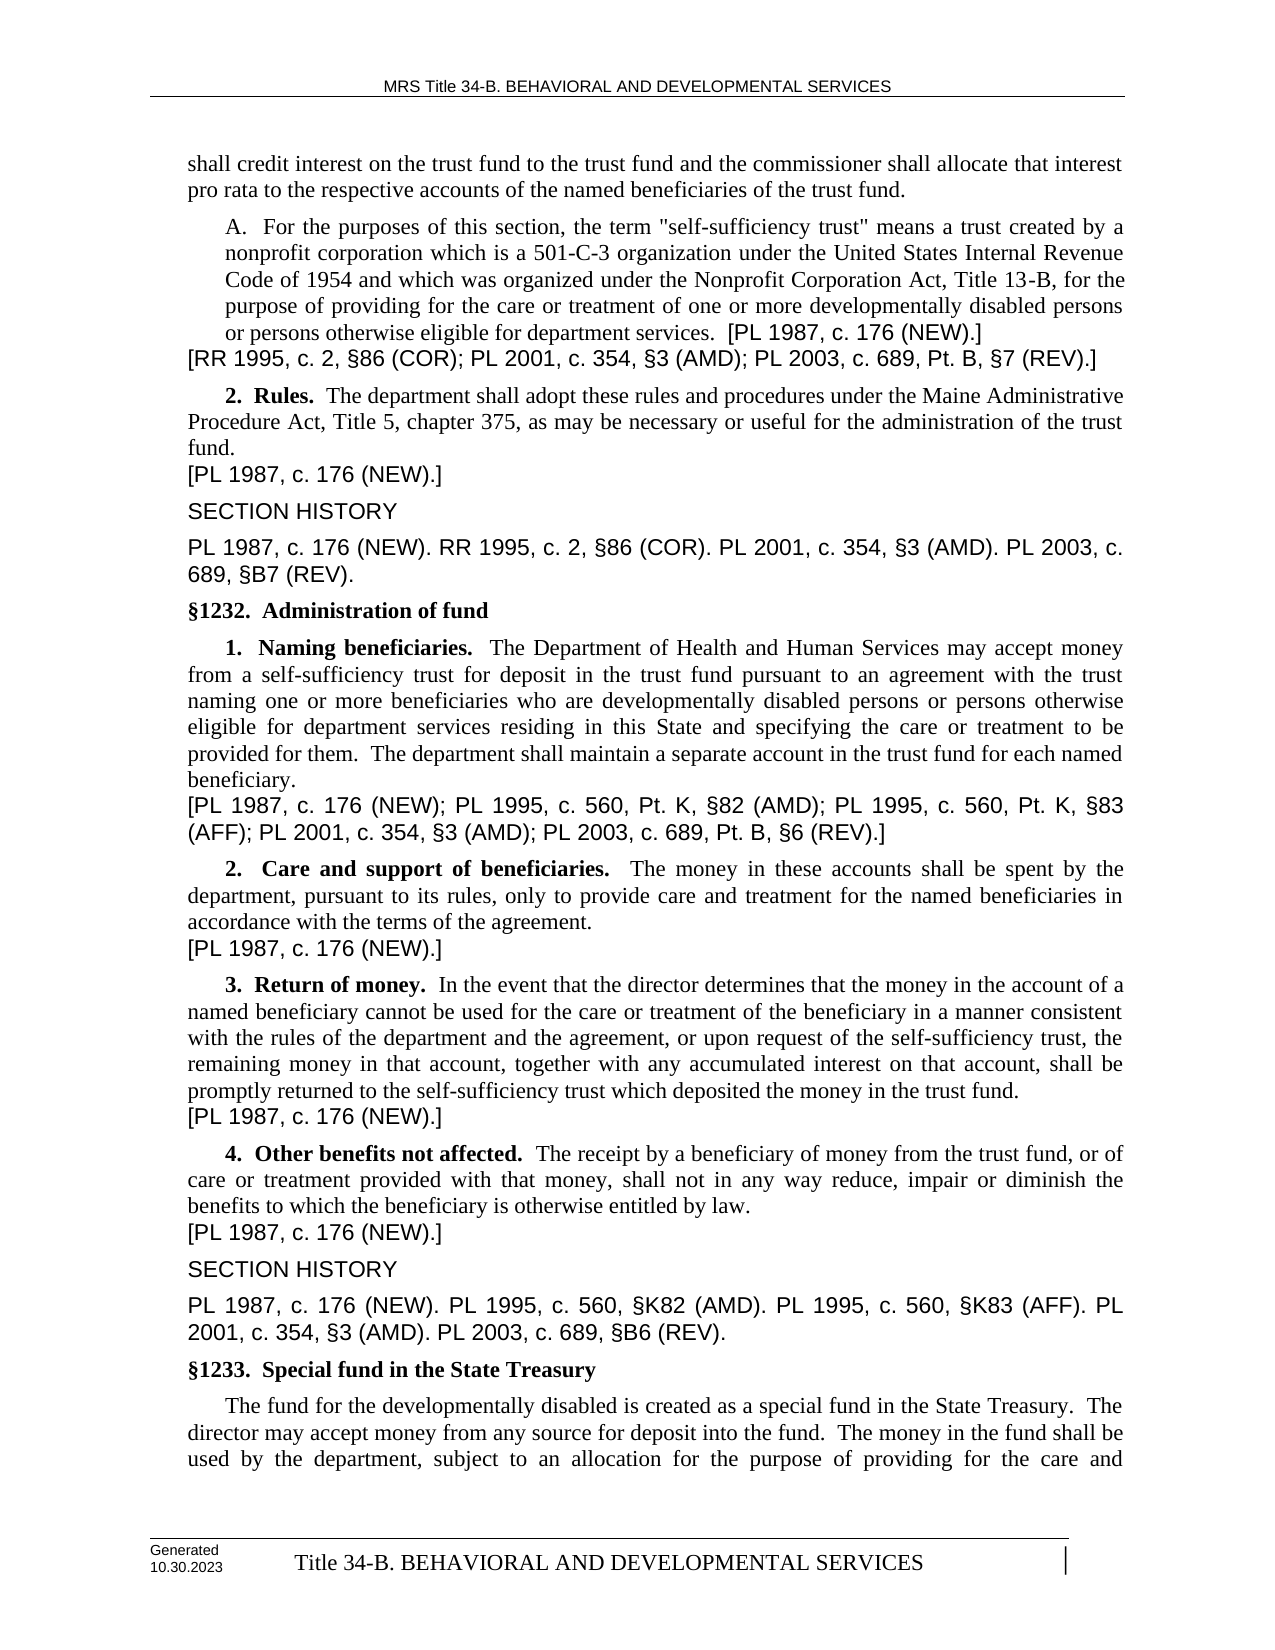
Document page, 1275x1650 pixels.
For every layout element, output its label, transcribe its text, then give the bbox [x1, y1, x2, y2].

text [PL 1987, c. 176 (NEW); PL 1995, c. 560, Pt. K, §82 (AMD); PL 1995, c. 560, Pt. K, §83 (AFF); PL 2001, c. 354, §3 (AMD); PL 2003, c. 689, Pt. B, §6 (REV).] [187, 792, 1125, 845]
text PL 1987, c. 176 (NEW). PL 1995, c. 560, §K82 (AMD). PL 1995, c. 560, §K83 (AFF). PL 2001, c. 354, §3 (AMD). PL 2003, c. 689, §B6 (REV). [187, 1292, 1125, 1345]
text [RR 1995, c. 2, §86 (COR); PL 2001, c. 354, §3 (AMD); PL 2003, c. 689, Pt. B, §7 (REV).] [187, 345, 1125, 371]
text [187, 150, 1125, 203]
text 4. Other benefits not affected. The receipt by a beneficiary of money from the trust fund, or of care or treatment provided with that money, shall not in any way reduce, impair or diminish the benefits to which the beneficiary is otherwise entitled by law. [187, 1140, 1125, 1219]
text [PL 1987, c. 176 (NEW).] [187, 934, 1125, 961]
text PL 1987, c. 176 (NEW). RR 1995, c. 2, §86 (COR). PL 2001, c. 354, §3 (AMD). PL 2003, c. 689, §B7 (REV). [187, 534, 1125, 587]
text §1232. Administration of fund [187, 597, 1125, 624]
text §1233. Special fund in the State Treasury [187, 1356, 1125, 1382]
text 2. Rules. The department shall adopt these rules and procedures under the Maine Administrative Procedure Act, Title 5, chapter 375, as may be necessary or useful for the administration of the trust fund. [187, 382, 1125, 461]
text 3. Return of money. In the event that the director determines that the money in the account of a named beneficiary cannot be used for the care or treatment of the beneficiary in a manner consistent with the rules of the department and the agreement, or upon request of the self-sufficiency trust, the remaining money in that account, together with any accumulated interest on that account, shall be promptly returned to the self-sufficiency trust which deposited the money in the trust fund. [187, 971, 1125, 1103]
text 1. Naming beneficiaries. The Department of Health and Human Services may accept money from a self-sufficiency trust for deposit in the trust fund pursuant to an agreement with the trust naming one or more beneficiaries who are developmentally disabled persons or persons otherwise eligible for department services residing in this State and specifying the care or treatment to be provided for them. The department shall maintain a separate account in the trust fund for each named beneficiary. [187, 634, 1125, 792]
text [PL 1987, c. 176 (NEW).] [187, 1103, 1125, 1129]
text [PL 1987, c. 176 (NEW).] [187, 1219, 1125, 1245]
text [PL 1987, c. 176 (NEW).] [187, 461, 1125, 487]
text SECTION HISTORY [187, 498, 1125, 524]
text A. For the purposes of this section, the term "self-sufficiency trust" means a trust created by a nonprofit corporation which is a 501-C-3 organization under the United States Internal Revenue Code of 1954 and which was organized under the Nonprofit Corporation Act, Title 13‑B, for the purpose of providing for the care or treatment of one or more developmentally disabled persons or persons otherwise eligible for department services. [PL 1987, c. 176 (NEW).] [225, 213, 1125, 345]
text SECTION HISTORY [187, 1256, 1125, 1282]
text 2. Care and support of beneficiaries. The money in these accounts shall be spent by the department, pursuant to its rules, only to provide care and treatment for the named beneficiaries in accordance with the terms of the agreement. [187, 856, 1125, 934]
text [187, 1392, 1125, 1471]
